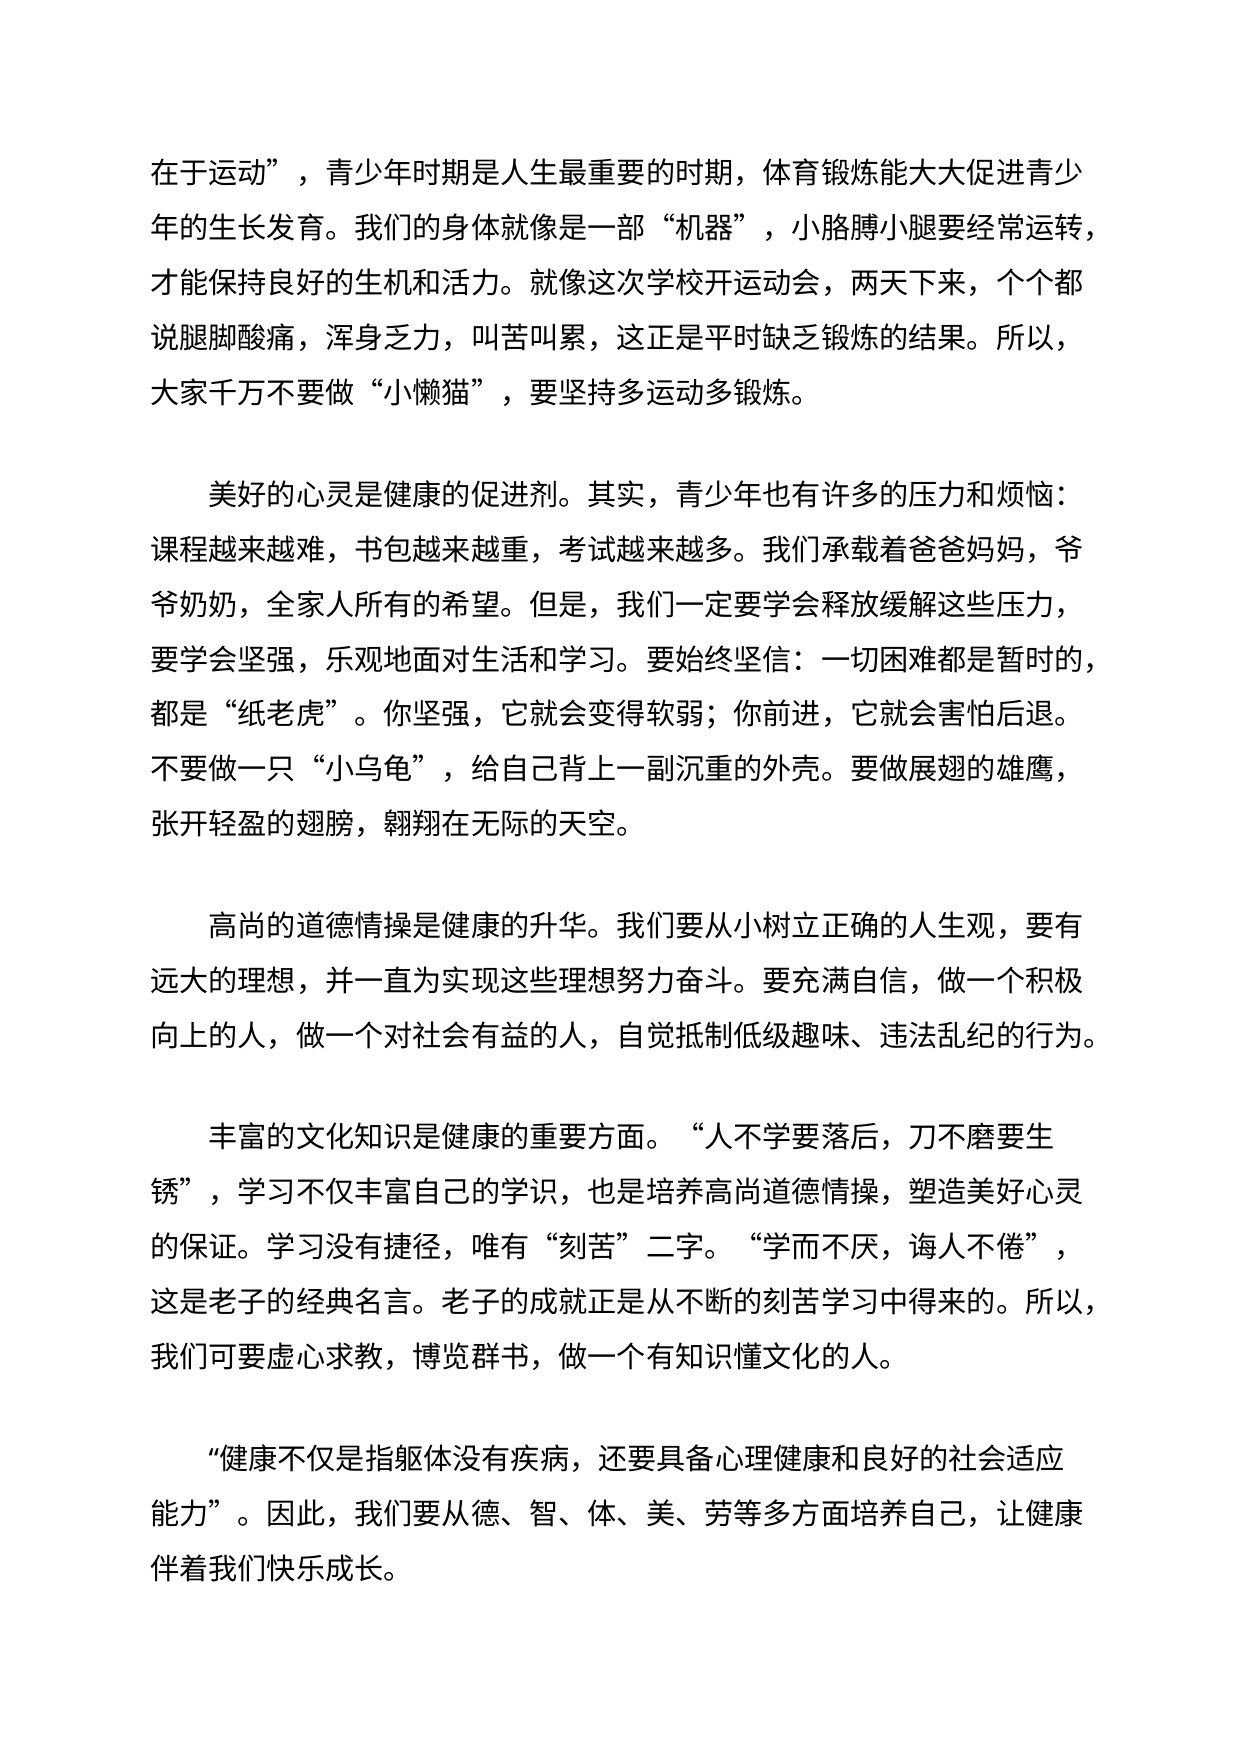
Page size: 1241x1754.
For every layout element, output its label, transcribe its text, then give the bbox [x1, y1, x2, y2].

text 丰富的文化知识是健康的重要方面。“人不学要落后，刀不磨要生锈”，学习不仅丰富自己的学识，也是培养高尚道德情操，塑造美好心灵的保证。学习没有捷径，唯有“刻苦”二字。“学而不厌，诲人不倦”，这是老子的经典名言。老子的成就正是从不断的刻苦学习中得来的。所以，我们可要虚心求教，博览群书，做一个有知识懂文化的人。 [150, 1114, 1090, 1376]
text 高尚的道德情操是健康的升华。我们要从小树立正确的人生观，要有远大的理想，并一直为实现这些理想努力奋斗。要充满自信，做一个积极向上的人，做一个对社会有益的人，自觉抵制低级趣味、违法乱纪的行为。 [150, 902, 1090, 1054]
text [150, 150, 1090, 412]
text “健康不仅是指躯体没有疾病，还要具备心理健康和良好的社会适应能力”。因此，我们要从德、智、体、美、劳等多方面培养自己，让健康伴着我们快乐成长。 [150, 1435, 1090, 1588]
text 美好的心灵是健康的促进剂。其实，青少年也有许多的压力和烦恼：课程越来越难，书包越来越重，考试越来越多。我们承载着爸爸妈妈，爷爷奶奶，全家人所有的希望。但是，我们一定要学会释放缓解这些压力，要学会坚强，乐观地面对生活和学习。要始终坚信：一切困难都是暂时的，都是“纸老虎”。你坚强，它就会变得软弱；你前进，它就会害怕后退。不要做一只“小乌龟”，给自己背上一副沉重的外壳。要做展翅的雄鹰，张开轻盈的翅膀，翱翔在无际的天空。 [150, 471, 1090, 843]
